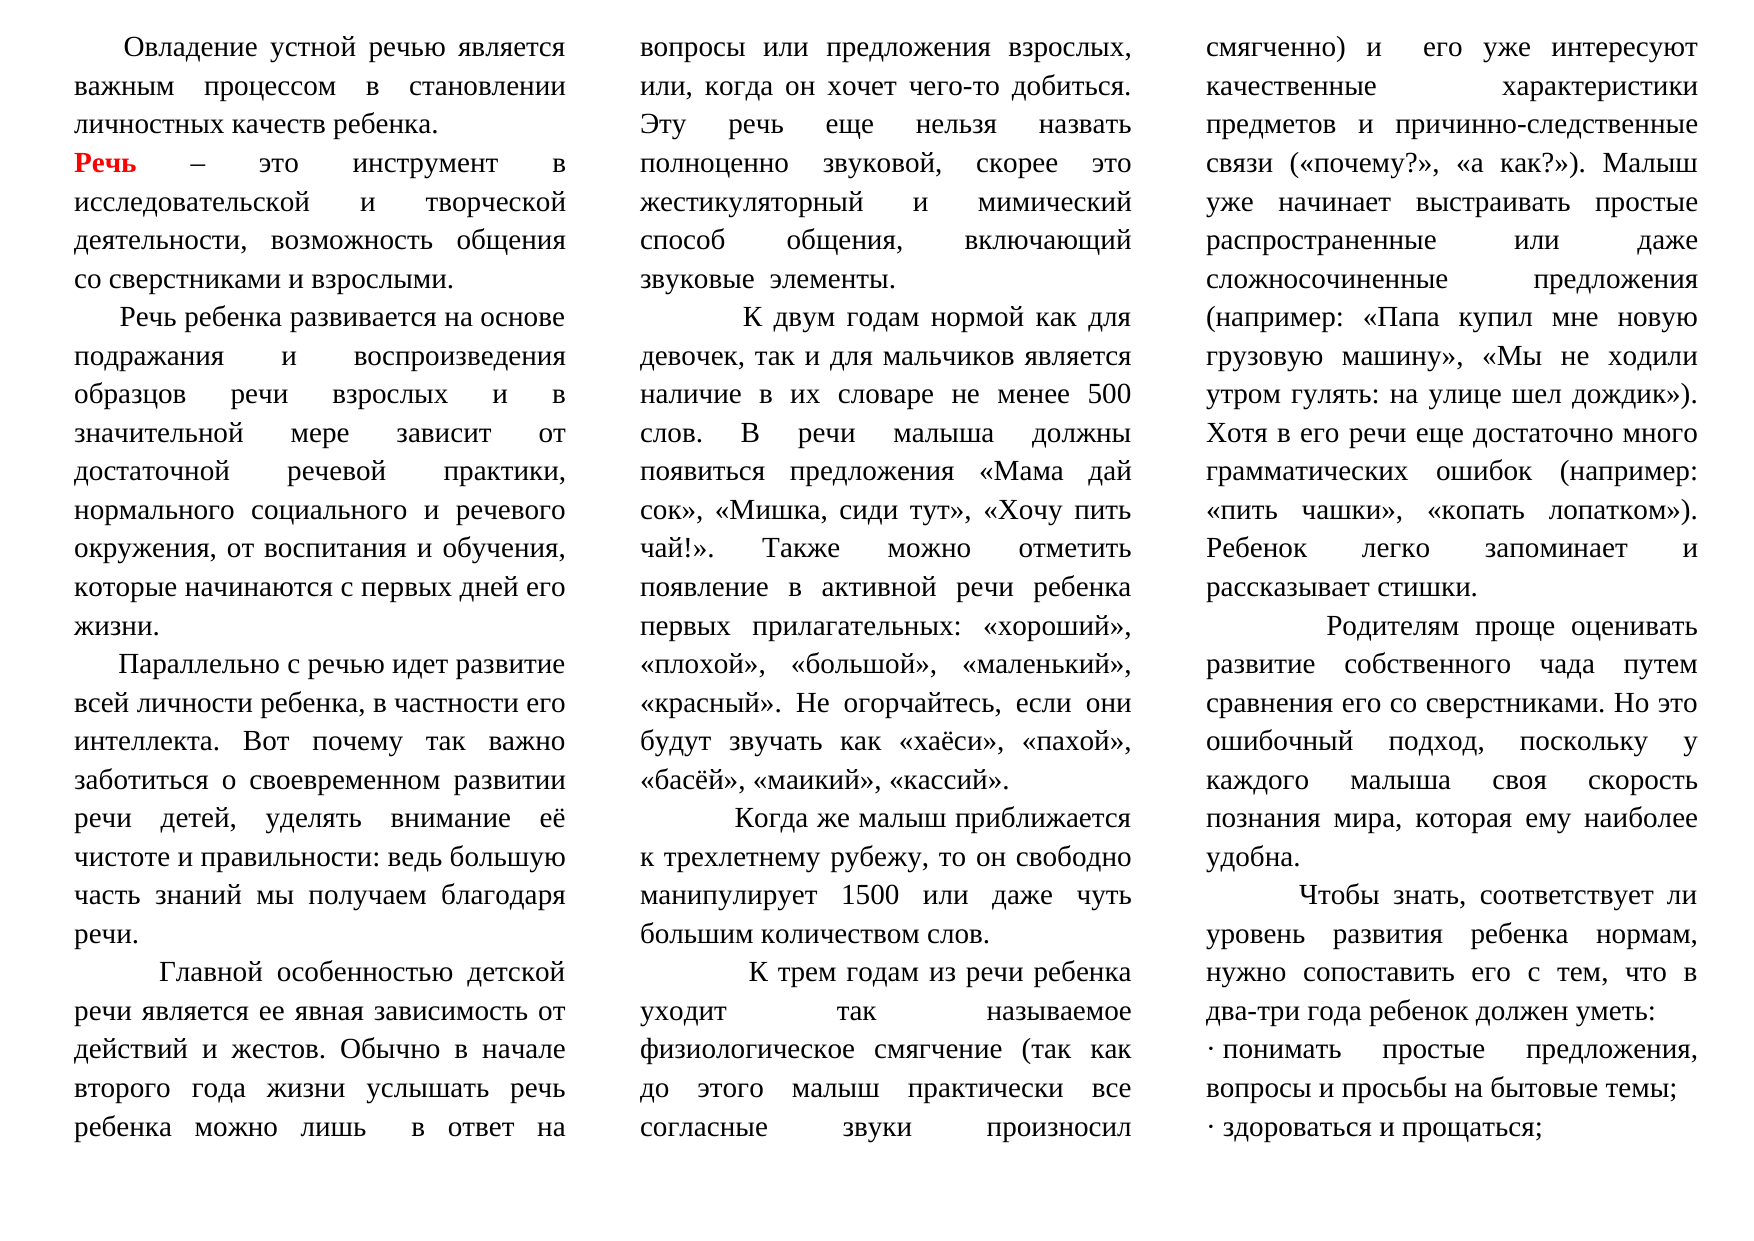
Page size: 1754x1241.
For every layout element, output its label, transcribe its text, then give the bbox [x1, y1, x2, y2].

text Когда же малыш приближается к трехлетнему рубежу, то он свободно манипулирует 1500 или даже чуть большим количеством слов. [640, 800, 1132, 949]
text Параллельно с речью идет развитие всей личности ребенка, в частности его интеллекта. Вот почему так важно заботиться о своевременном развитии речи детей, уделять внимание её чистоте и правильности: ведь большую часть знаний мы получаем благодаря речи. [74, 646, 566, 949]
text · здороваться и прощаться; [1206, 1109, 1698, 1142]
text К трем годам из речи ребенка уходит так называемое физиологическое смягчение (так как до этого малыш практически все согласные звуки произносил смягченно) и его уже интересуют качественные характеристики предметов и причинно-следственные связи («почему?», «а как?»). Малыш уже начинает выстраивать простые распространенные или даже сложносочиненные предложения (например: «Папа купил мне новую грузовую машину», «Мы не ходили утром гулять: на улице шел дождик»). Хотя в его речи еще достаточно много грамматических ошибок (например: «пить чашки», «копать лопатком»). Ребенок легко запоминает и рассказывает стишки. [1206, 29, 1698, 603]
text Чтобы знать, соответствует ли уровень развития ребенка нормам, нужно сопоставить его с тем, что в два-три года ребенок должен уметь: [1206, 877, 1698, 1027]
text Главной особенностью детской речи является ее явная зависимость от действий и жестов. Обычно в начале второго года жизни услышать речь ребенка можно лишь в ответ на вопросы или предложения взрослых, или, когда он хочет чего-то добиться. Эту речь еще нельзя назвать полноценно звуковой, скорее это жестикуляторный и мимический способ общения, включающий звуковые элементы. [74, 954, 566, 1142]
text Главной особенностью детской речи является ее явная зависимость от действий и жестов. Обычно в начале второго года жизни услышать речь ребенка можно лишь в ответ на вопросы или предложения взрослых, или, когда он хочет чего-то добиться. Эту речь еще нельзя назвать полноценно звуковой, скорее это жестикуляторный и мимический способ общения, включающий звуковые элементы. [640, 29, 1132, 294]
text Речь ребенка развивается на основе подражания и воспроизведения образцов речи взрослых и в значительной мере зависит от достаточной речевой практики, нормального социального и речевого окружения, от воспитания и обучения, которые начинаются с первых дней его жизни. [74, 299, 566, 641]
text К двум годам нормой как для девочек, так и для мальчиков является наличие в их словаре не менее 500 слов. В речи малыша должны появиться предложения «Мама дай сок», «Мишка, сиди тут», «Хочу пить чай!». Также можно отметить появление в активной речи ребенка первых прилагательных: «хороший», «плохой», «большой», «маленький», «красный». Не огорчайтесь, если они будут звучать как «хаёси», «пахой», «басёй», «маикий», «кассий». [640, 299, 1132, 795]
text Овладение устной речью является важным процессом в становлении личностных качеств ребенка. [74, 29, 566, 140]
text · понимать простые предложения, вопросы и просьбы на бытовые темы; [1206, 1032, 1698, 1104]
text Речь – это инструмент в исследовательской и творческой деятельности, возможность общения со сверстниками и взрослыми. [74, 145, 566, 294]
text К трем годам из речи ребенка уходит так называемое физиологическое смягчение (так как до этого малыш практически все согласные звуки произносил смягченно) и его уже интересуют качественные характеристики предметов и причинно-следственные связи («почему?», «а как?»). Малыш уже начинает выстраивать простые распространенные или даже сложносочиненные предложения (например: «Папа купил мне новую грузовую машину», «Мы не ходили утром гулять: на улице шел дождик»). Хотя в его речи еще достаточно много грамматических ошибок (например: «пить чашки», «копать лопатком»). Ребенок легко запоминает и рассказывает стишки. [640, 954, 1132, 1142]
text Родителям проще оценивать развитие собственного чада путем сравнения его со сверстниками. Но это ошибочный подход, поскольку у каждого малыша своя скорость познания мира, которая ему наиболее удобна. [1206, 608, 1698, 872]
